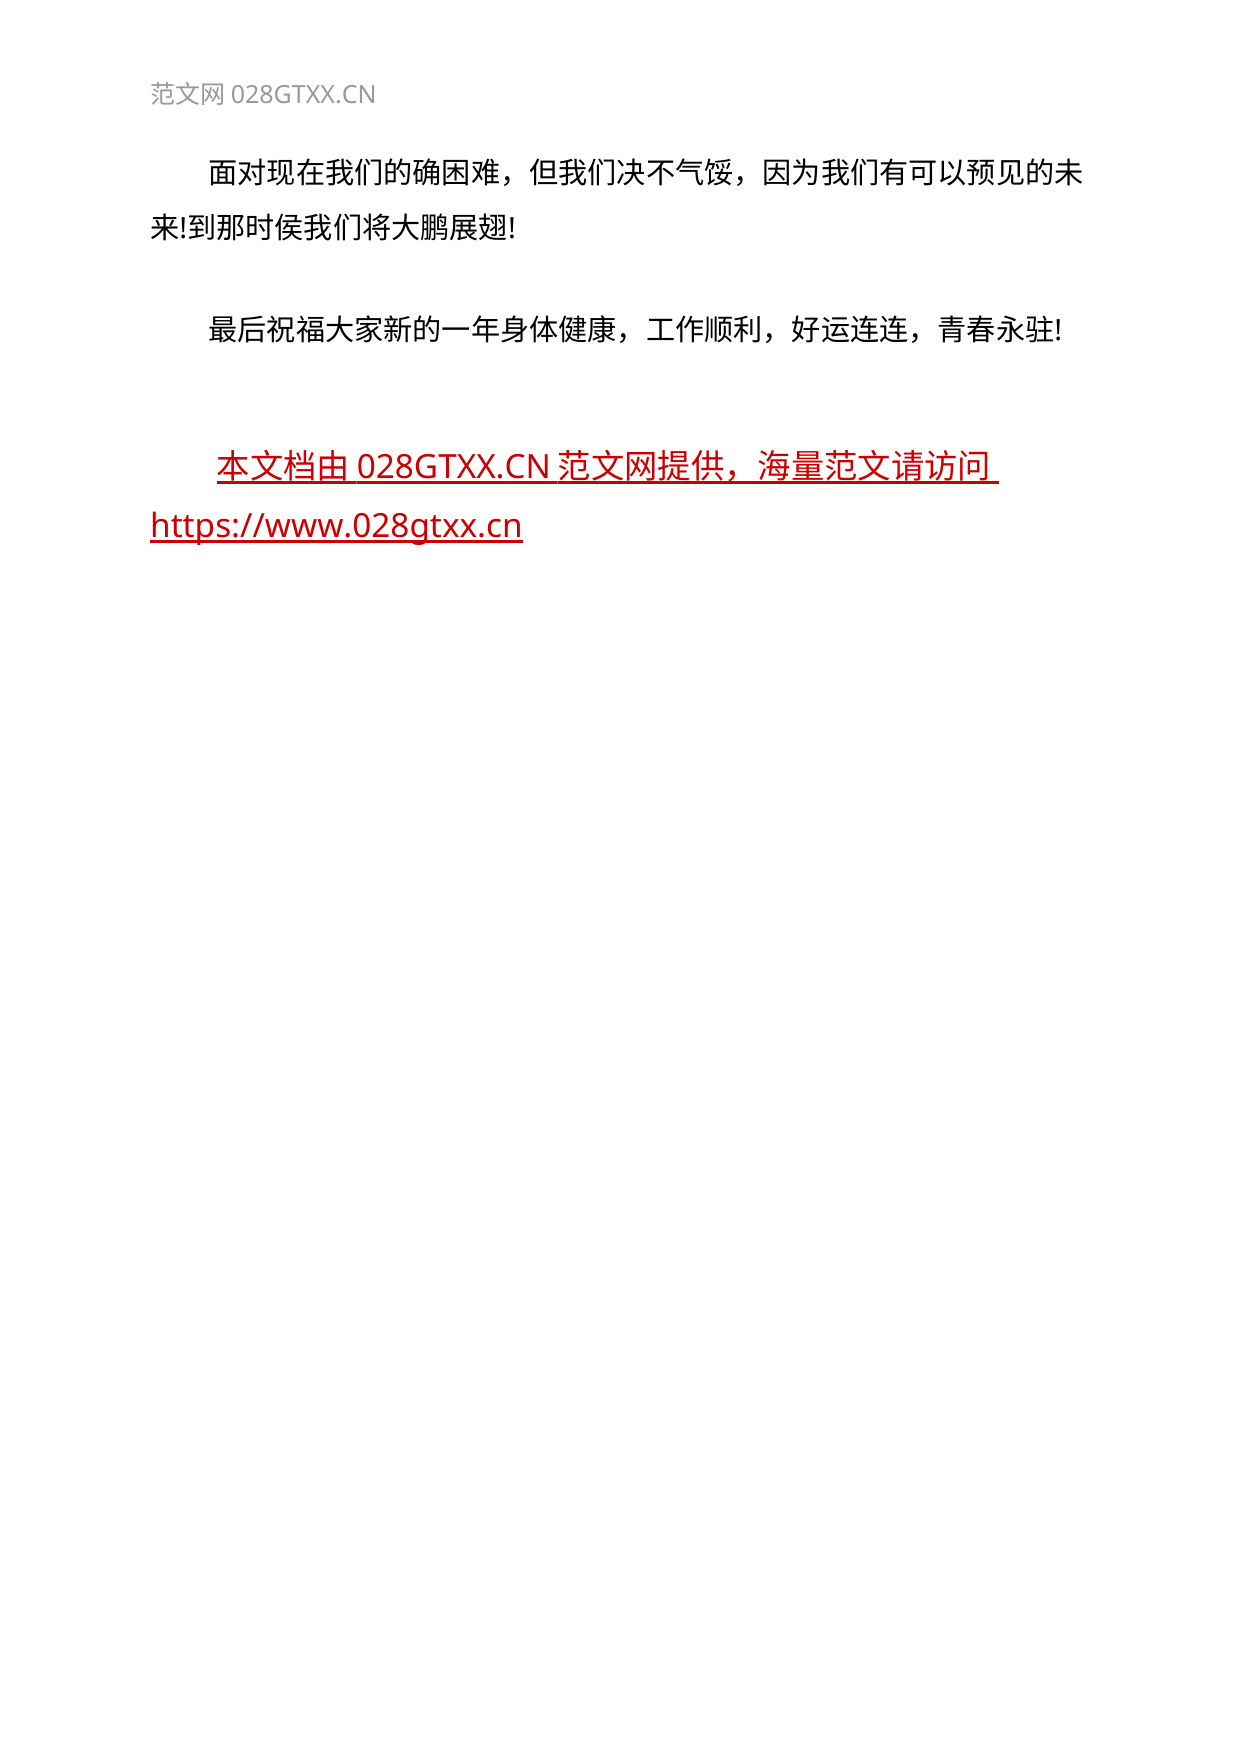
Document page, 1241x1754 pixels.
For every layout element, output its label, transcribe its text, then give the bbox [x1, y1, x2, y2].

text 最后祝福大家新的一年身体健康，工作顺利，好运连连，青春永驻! [150, 307, 1090, 349]
text 面对现在我们的确困难，但我们决不气馁，因为我们有可以预见的未来!到那时侯我们将大鹏展翅! [150, 150, 1090, 247]
text 本文档由028GTXX.CN范文网提供，海量范文请访问 https://www.028gtxx.cn [150, 440, 1090, 547]
